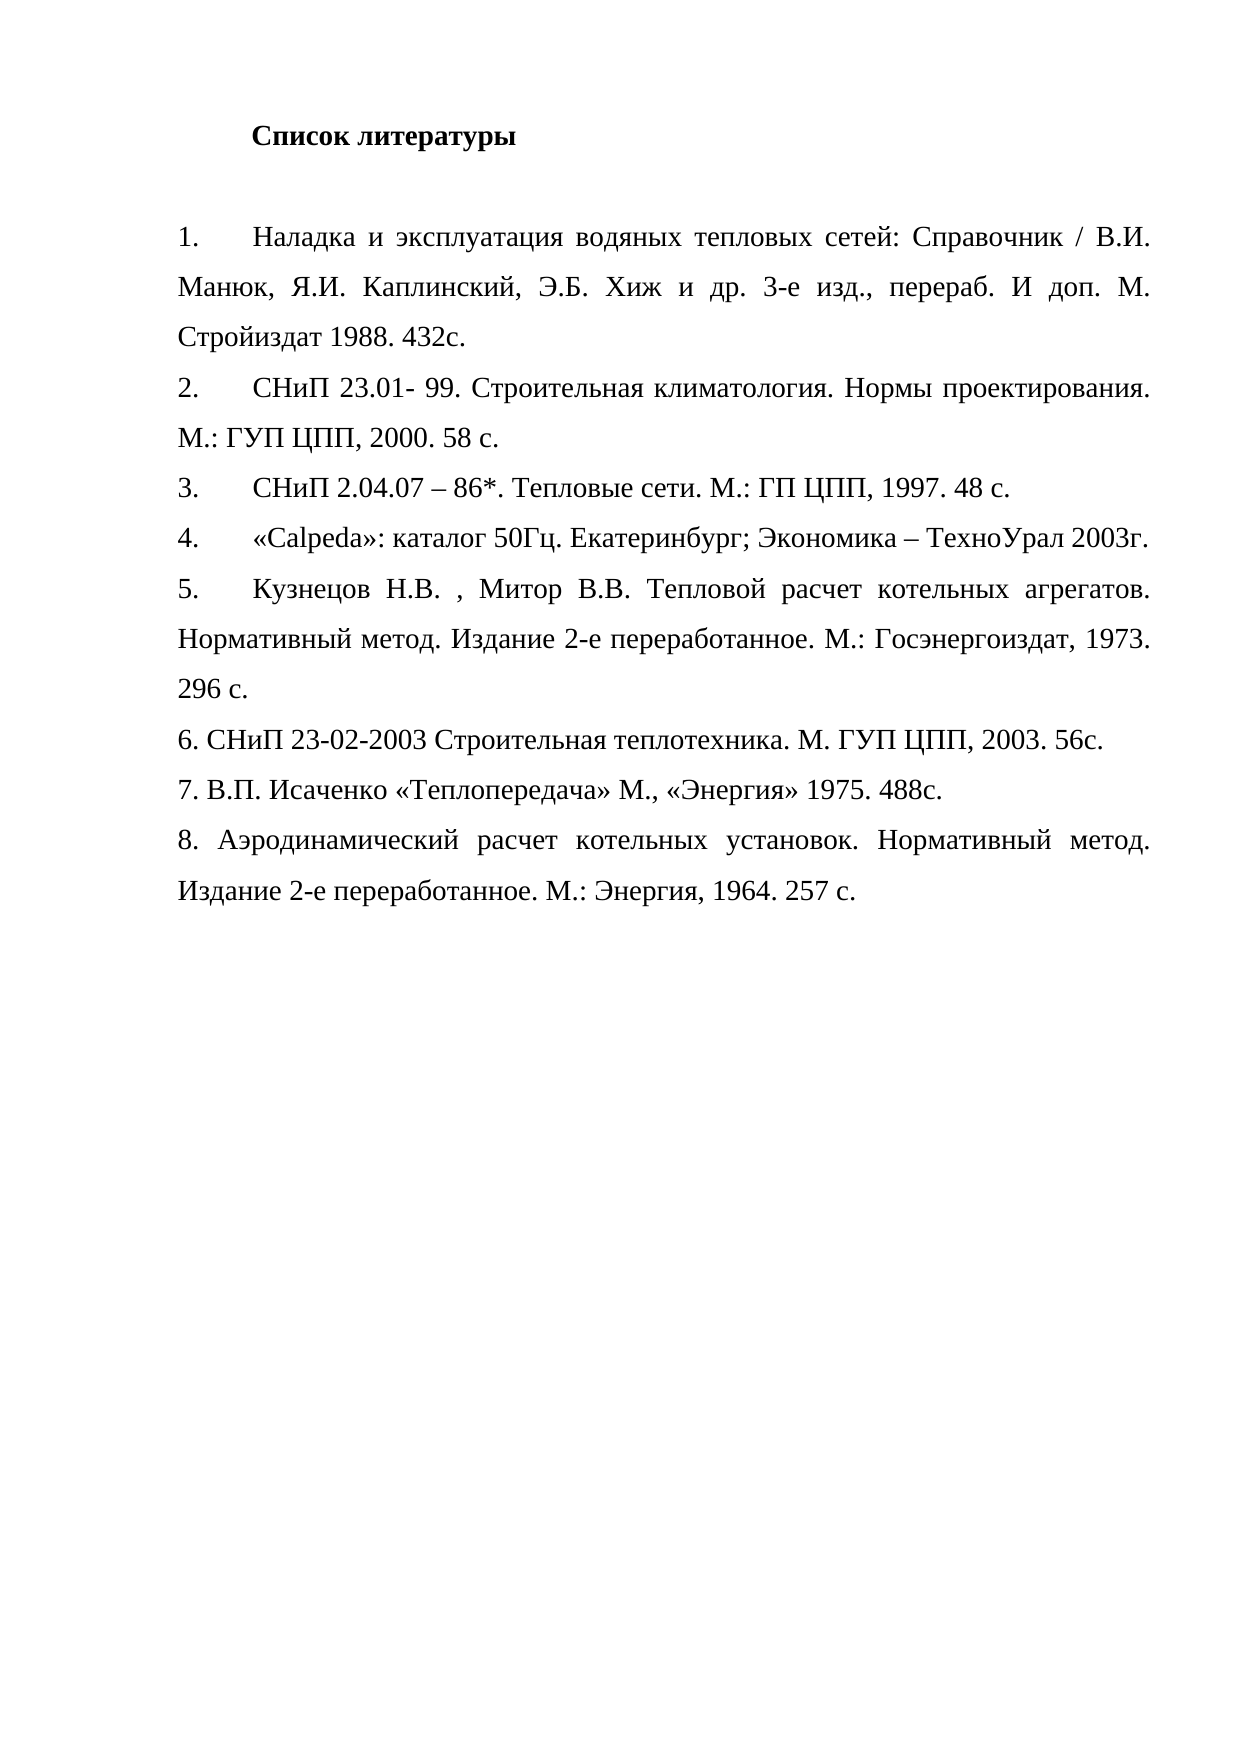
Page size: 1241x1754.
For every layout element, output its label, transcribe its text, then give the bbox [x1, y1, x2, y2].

text 8. Аэродинамический расчет котельных установок. Нормативный метод. Издание 2-е переработанное. М.: Энергия, 1964. 257 с. [177, 822, 1152, 906]
text 6. СНиП 23-02-2003 Строительная теплотехника. М. ГУП ЦПП, 2003. 56с. [177, 722, 1152, 755]
list Кузнецов Н.В. , Митор В.В. Тепловой расчет котельных агрегатов. Нормативный метод. Издание 2-е переработанное. М.: Госэнергоиздат, 1973. 296 с. [177, 571, 1152, 705]
text Список литературы [177, 118, 1152, 152]
text 7. В.П. Исаченко «Теплопередача» М., «Энергия» 1975. 488с. [177, 772, 1152, 806]
list СНиП 2.04.07 – 86*. Тепловые сети. М.: ГП ЦПП, 1997. 48 с. [177, 470, 1152, 504]
list Наладка и эксплуатация водяных тепловых сетей: Справочник / В.И. Манюк, Я.И. Каплинский, Э.Б. Хиж и др. 3-е изд., перераб. И доп. М. Стройиздат 1988. 432с. [177, 219, 1152, 353]
list «Calpeda»: каталог 50Гц. Екатеринбург; Экономика – ТехноУрал 2003г. [177, 521, 1152, 554]
list СНиП 23.01- 99. Строительная климатология. Нормы проектирования. М.: ГУП ЦПП, 2000. 58 с. [177, 370, 1152, 453]
